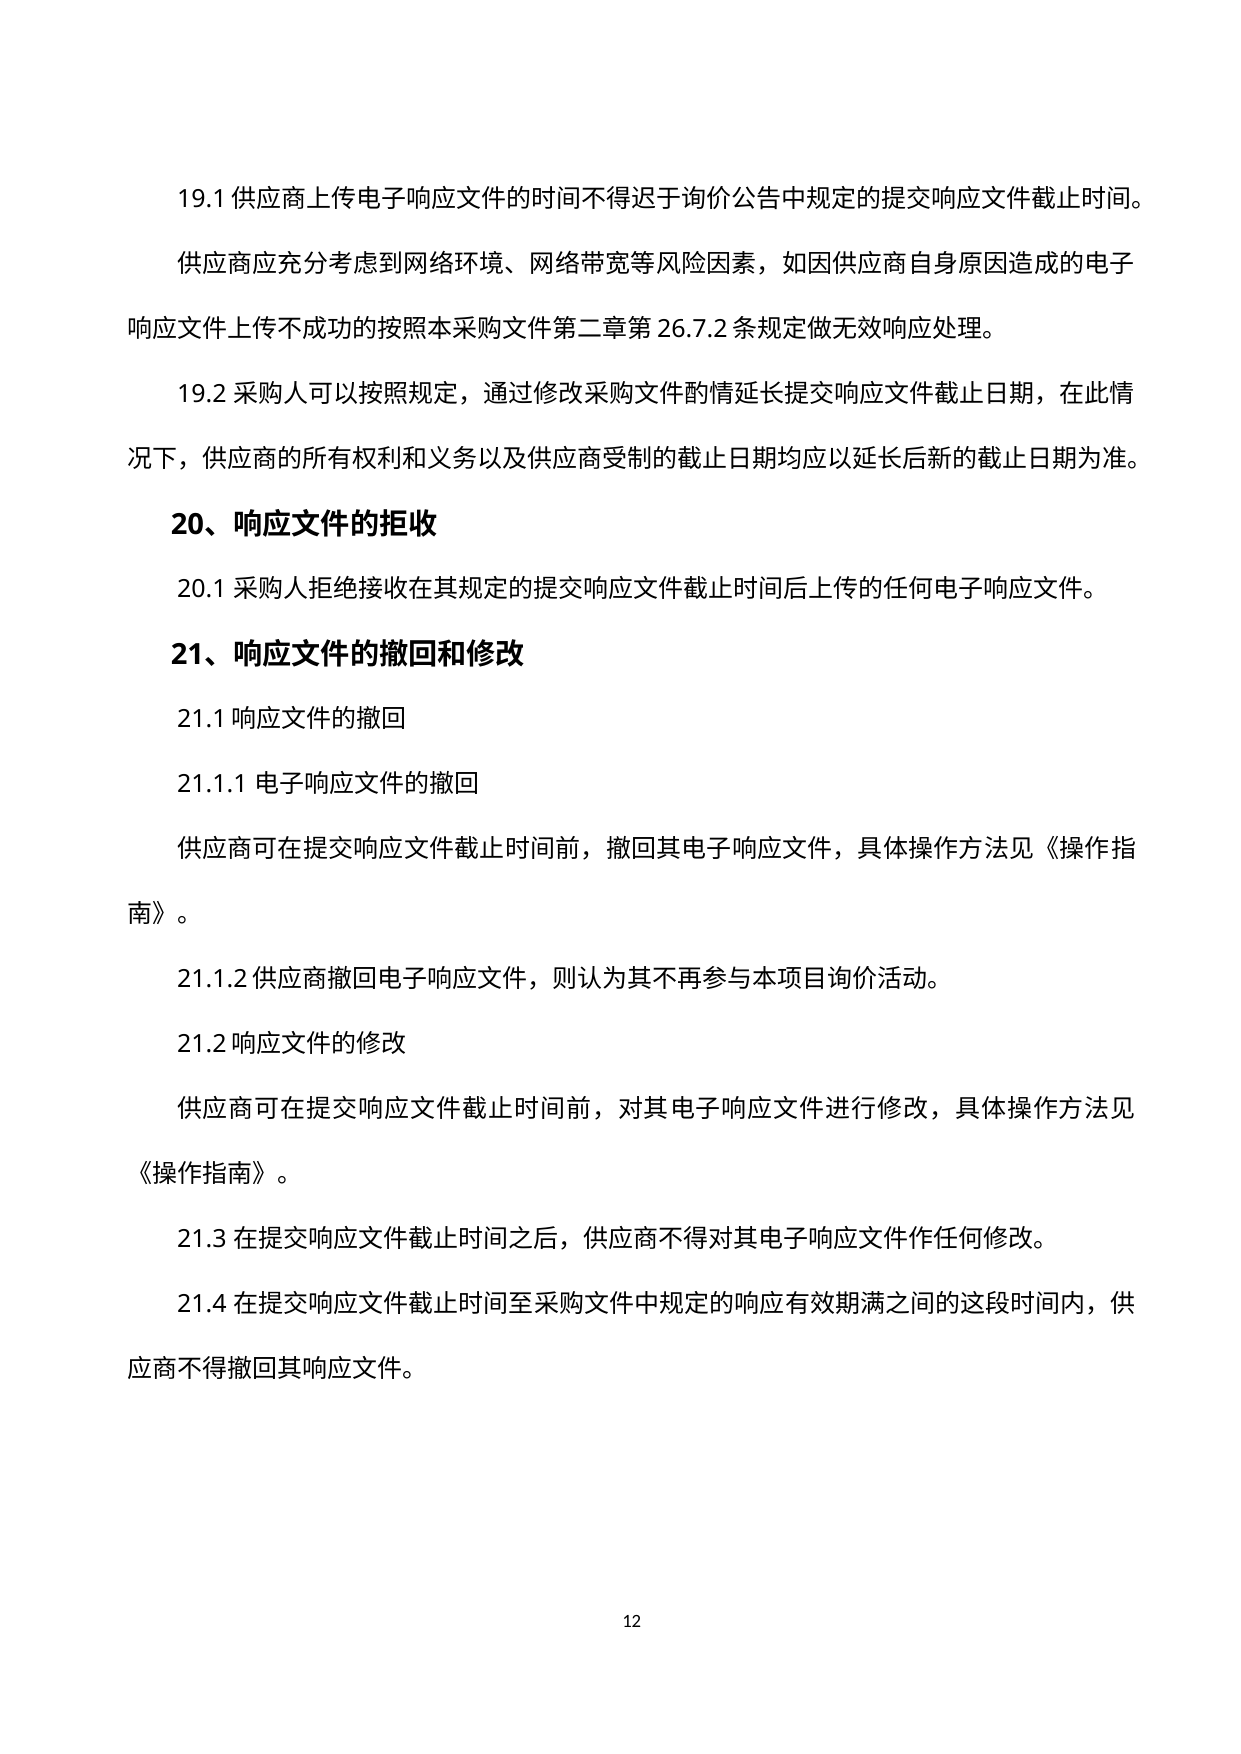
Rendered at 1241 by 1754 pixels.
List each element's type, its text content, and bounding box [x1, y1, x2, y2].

text 20、响应文件的拒收 [127, 489, 1136, 554]
text 供应商可在提交响应文件截止时间前，撤回其电子响应文件，具体操作方法见《操作指南》。 [127, 814, 1136, 944]
text 21.4 在提交响应文件截止时间至采购文件中规定的响应有效期满之间的这段时间内，供应商不得撤回其响应文件。 [127, 1269, 1136, 1399]
text 21.1响应文件的撤回 [127, 684, 1136, 749]
text 19.1供应商上传电子响应文件的时间不得迟于询价公告中规定的提交响应文件截止时间。 [127, 164, 1136, 229]
text 21.3 在提交响应文件截止时间之后，供应商不得对其电子响应文件作任何修改。 [127, 1204, 1136, 1269]
text 19.2 采购人可以按照规定，通过修改采购文件酌情延长提交响应文件截止日期，在此情况下，供应商的所有权利和义务以及供应商受制的截止日期均应以延长后新的截止日期为准。 [127, 359, 1136, 489]
text 供应商应充分考虑到网络环境、网络带宽等风险因素，如因供应商自身原因造成的电子响应文件上传不成功的按照本采购文件第二章第26.7.2条规定做无效响应处理。 [127, 229, 1136, 359]
text 21.2响应文件的修改 [127, 1009, 1136, 1074]
text 供应商可在提交响应文件截止时间前，对其电子响应文件进行修改，具体操作方法见《操作指南》。 [127, 1074, 1136, 1204]
text 21.1.1 电子响应文件的撤回 [127, 749, 1136, 814]
text 21、响应文件的撤回和修改 [127, 619, 1136, 684]
text 20.1 采购人拒绝接收在其规定的提交响应文件截止时间后上传的任何电子响应文件。 [127, 554, 1136, 619]
text 21.1.2供应商撤回电子响应文件，则认为其不再参与本项目询价活动。 [127, 944, 1136, 1009]
